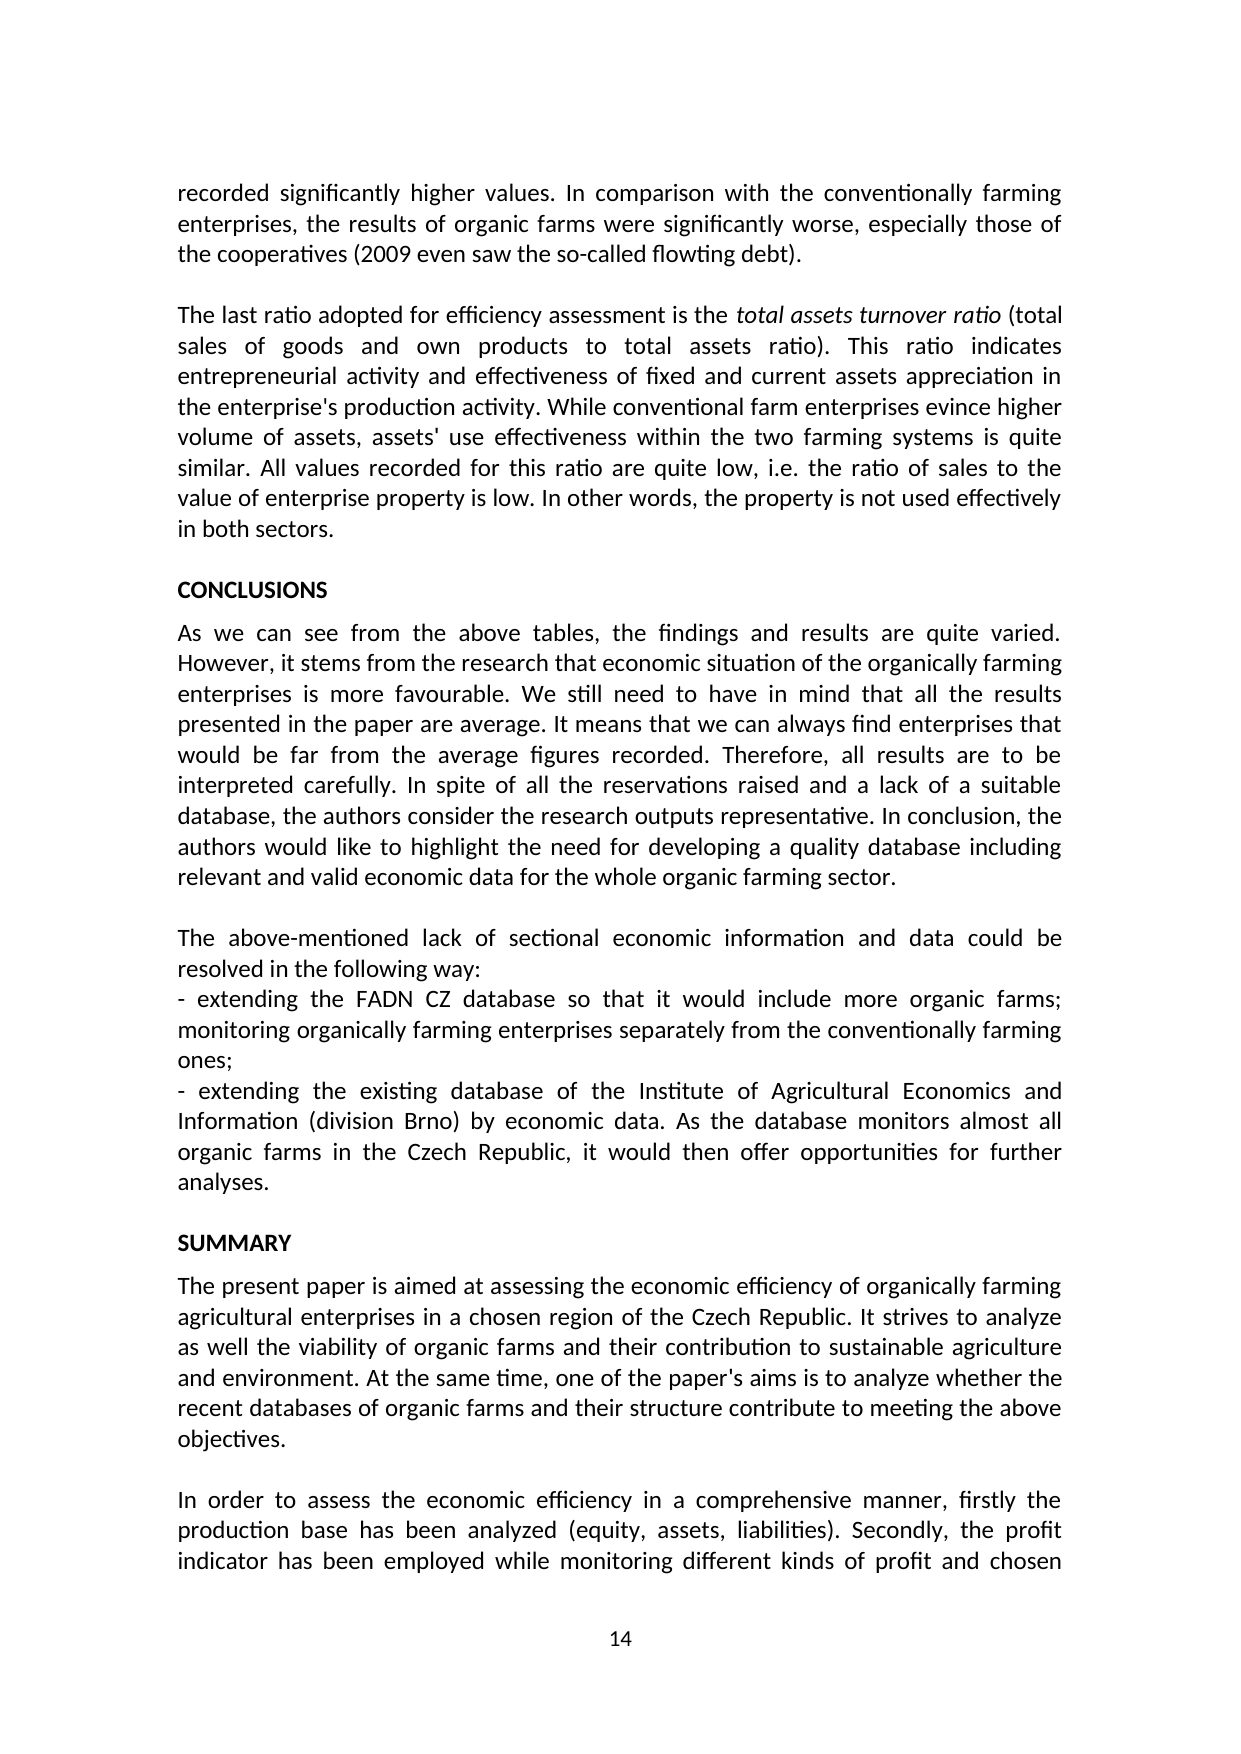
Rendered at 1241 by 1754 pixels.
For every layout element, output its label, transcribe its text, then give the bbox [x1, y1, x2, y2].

list - extending the existing database of the Institute of Agricultural Economics and Information (division Brno) by economic data. As the database monitors almost all organic farms in the Czech Republic, it would then offer opportunities for further analyses. [177, 1075, 1063, 1197]
list - extending the FADN CZ database so that it would include more organic farms; monitoring organically farming enterprises separately from the conventionally farming ones; [177, 983, 1063, 1075]
list The above-mentioned lack of sectional economic information and data could be resolved in the following way: [177, 922, 1063, 983]
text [177, 1484, 1063, 1576]
list CONCLUSIONS [177, 574, 1063, 604]
list SUMMARY [177, 1227, 1063, 1258]
list The last ratio adopted for efficiency assessment is the total assets turnover ratio (total sales of goods and own products to total assets ratio). This ratio indicates entrepreneurial activity and effectiveness of fixed and current assets appreciation in the enterprise's production activity. While conventional farm enterprises evince higher volume of assets, assets' use effectiveness within the two farming systems is quite similar. All values recorded for this ratio are quite low, i.e. the ratio of sales to the value of enterprise property is low. In other words, the property is not used effectively in both sectors. [177, 299, 1063, 543]
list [177, 177, 1063, 269]
text The present paper is aimed at assessing the economic efficiency of organically farming agricultural enterprises in a chosen region of the Czech Republic. It strives to analyze as well the viability of organic farms and their contribution to sustainable agriculture and environment. At the same time, one of the paper's aims is to analyze whether the recent databases of organic farms and their structure contribute to meeting the above objectives. [177, 1270, 1063, 1453]
list As we can see from the above tables, the findings and results are quite varied. However, it stems from the research that economic situation of the organically farming enterprises is more favourable. We still need to have in mind that all the results presented in the paper are average. It means that we can always find enterprises that would be far from the average figures recorded. Therefore, all results are to be interpreted carefully. In spite of all the reservations raised and a lack of a suitable database, the authors consider the research outputs representative. In conclusion, the authors would like to highlight the need for developing a quality database including relevant and valid economic data for the whole organic farming sector. [177, 617, 1063, 892]
